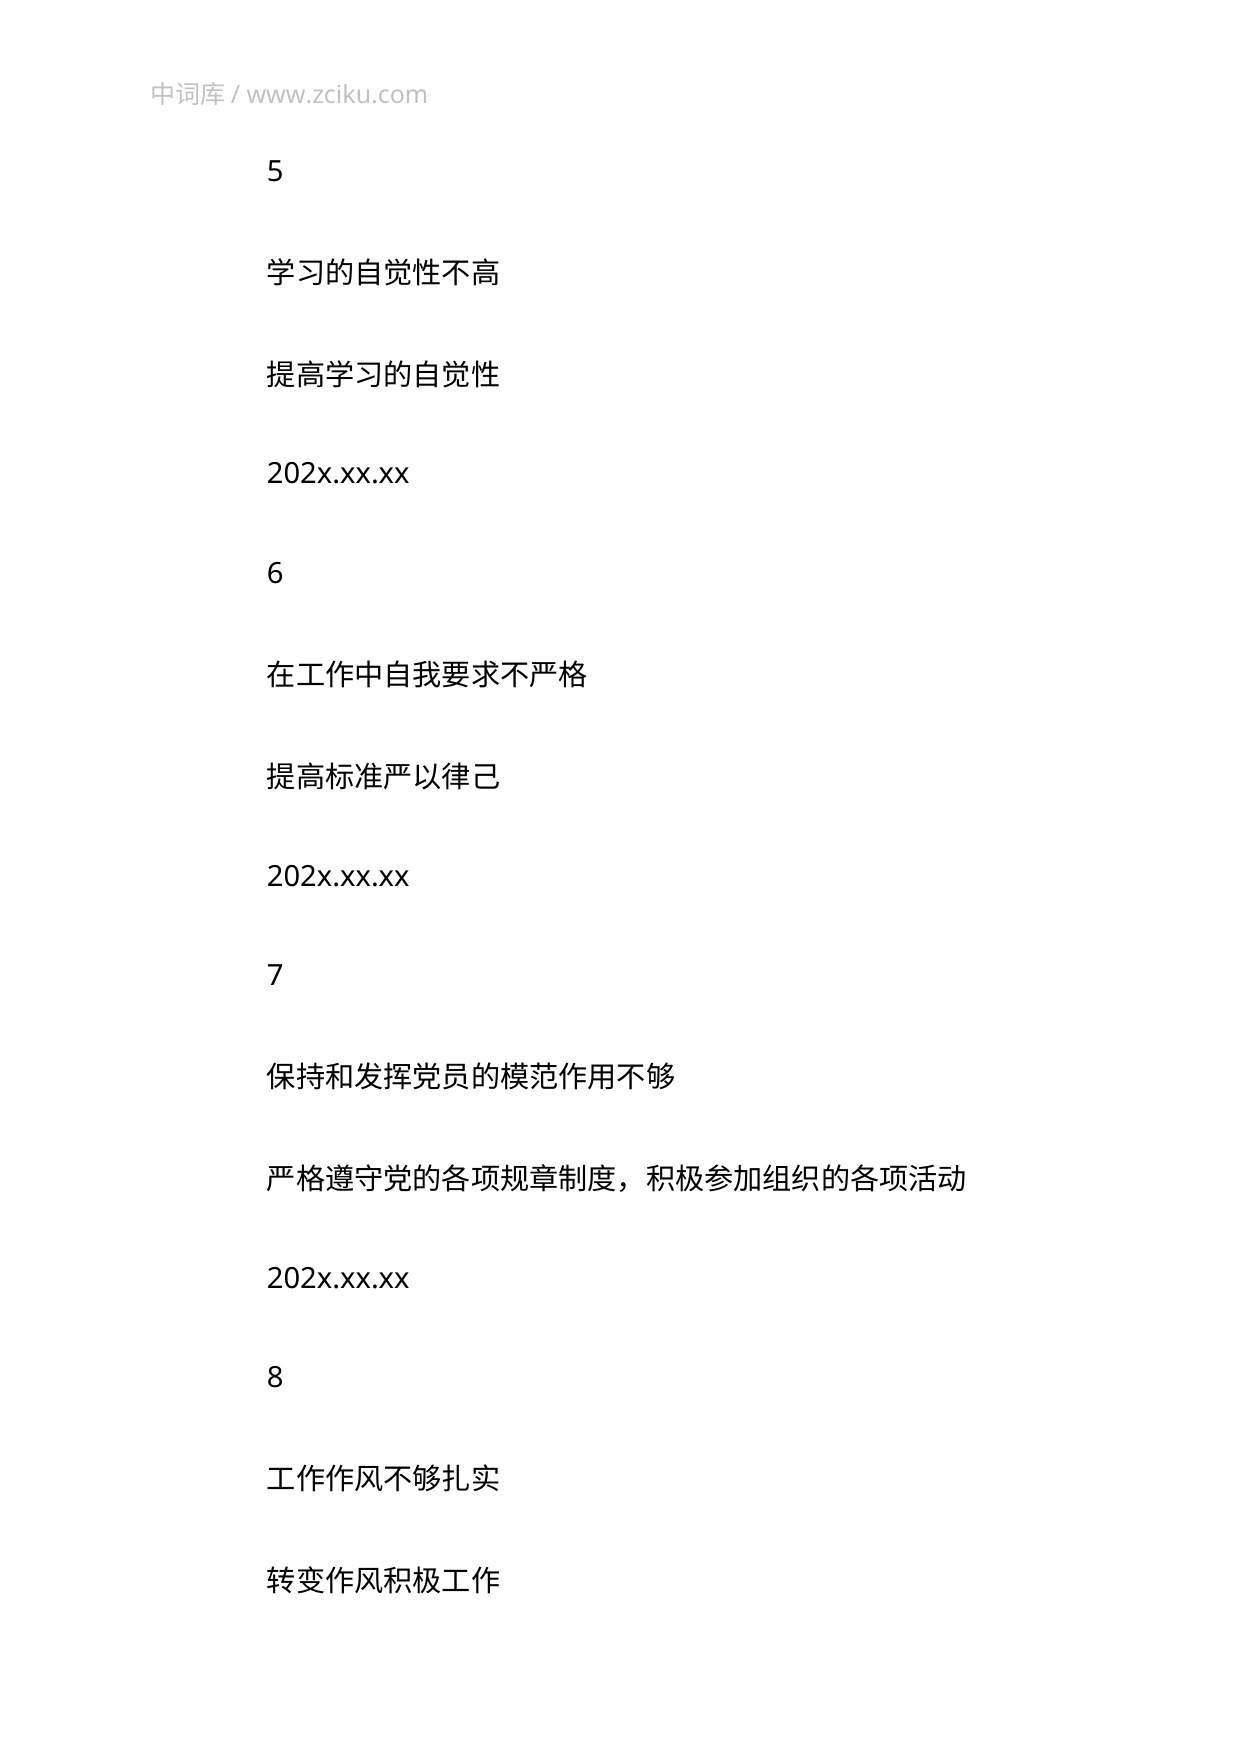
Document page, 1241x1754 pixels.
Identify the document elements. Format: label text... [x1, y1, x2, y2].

text 202x.xx.xx [150, 453, 1090, 492]
text 202x.xx.xx [150, 1257, 1090, 1297]
text 6 [150, 552, 1090, 592]
text 转变作风积极工作 [150, 1557, 1090, 1599]
text 保持和发挥党员的模范作用不够 [150, 1053, 1090, 1096]
text 8 [150, 1356, 1090, 1396]
text 202x.xx.xx [150, 855, 1090, 894]
text 在工作中自我要求不严格 [150, 651, 1090, 694]
text 7 [150, 954, 1090, 994]
text 严格遵守党的各项规章制度，积极参加组织的各项活动 [150, 1155, 1090, 1197]
text 提高标准严以律己 [150, 753, 1090, 795]
text 学习的自觉性不高 [150, 249, 1090, 292]
text 提高学习的自觉性 [150, 351, 1090, 393]
text 5 [150, 150, 1090, 190]
text 工作作风不够扎实 [150, 1456, 1090, 1498]
